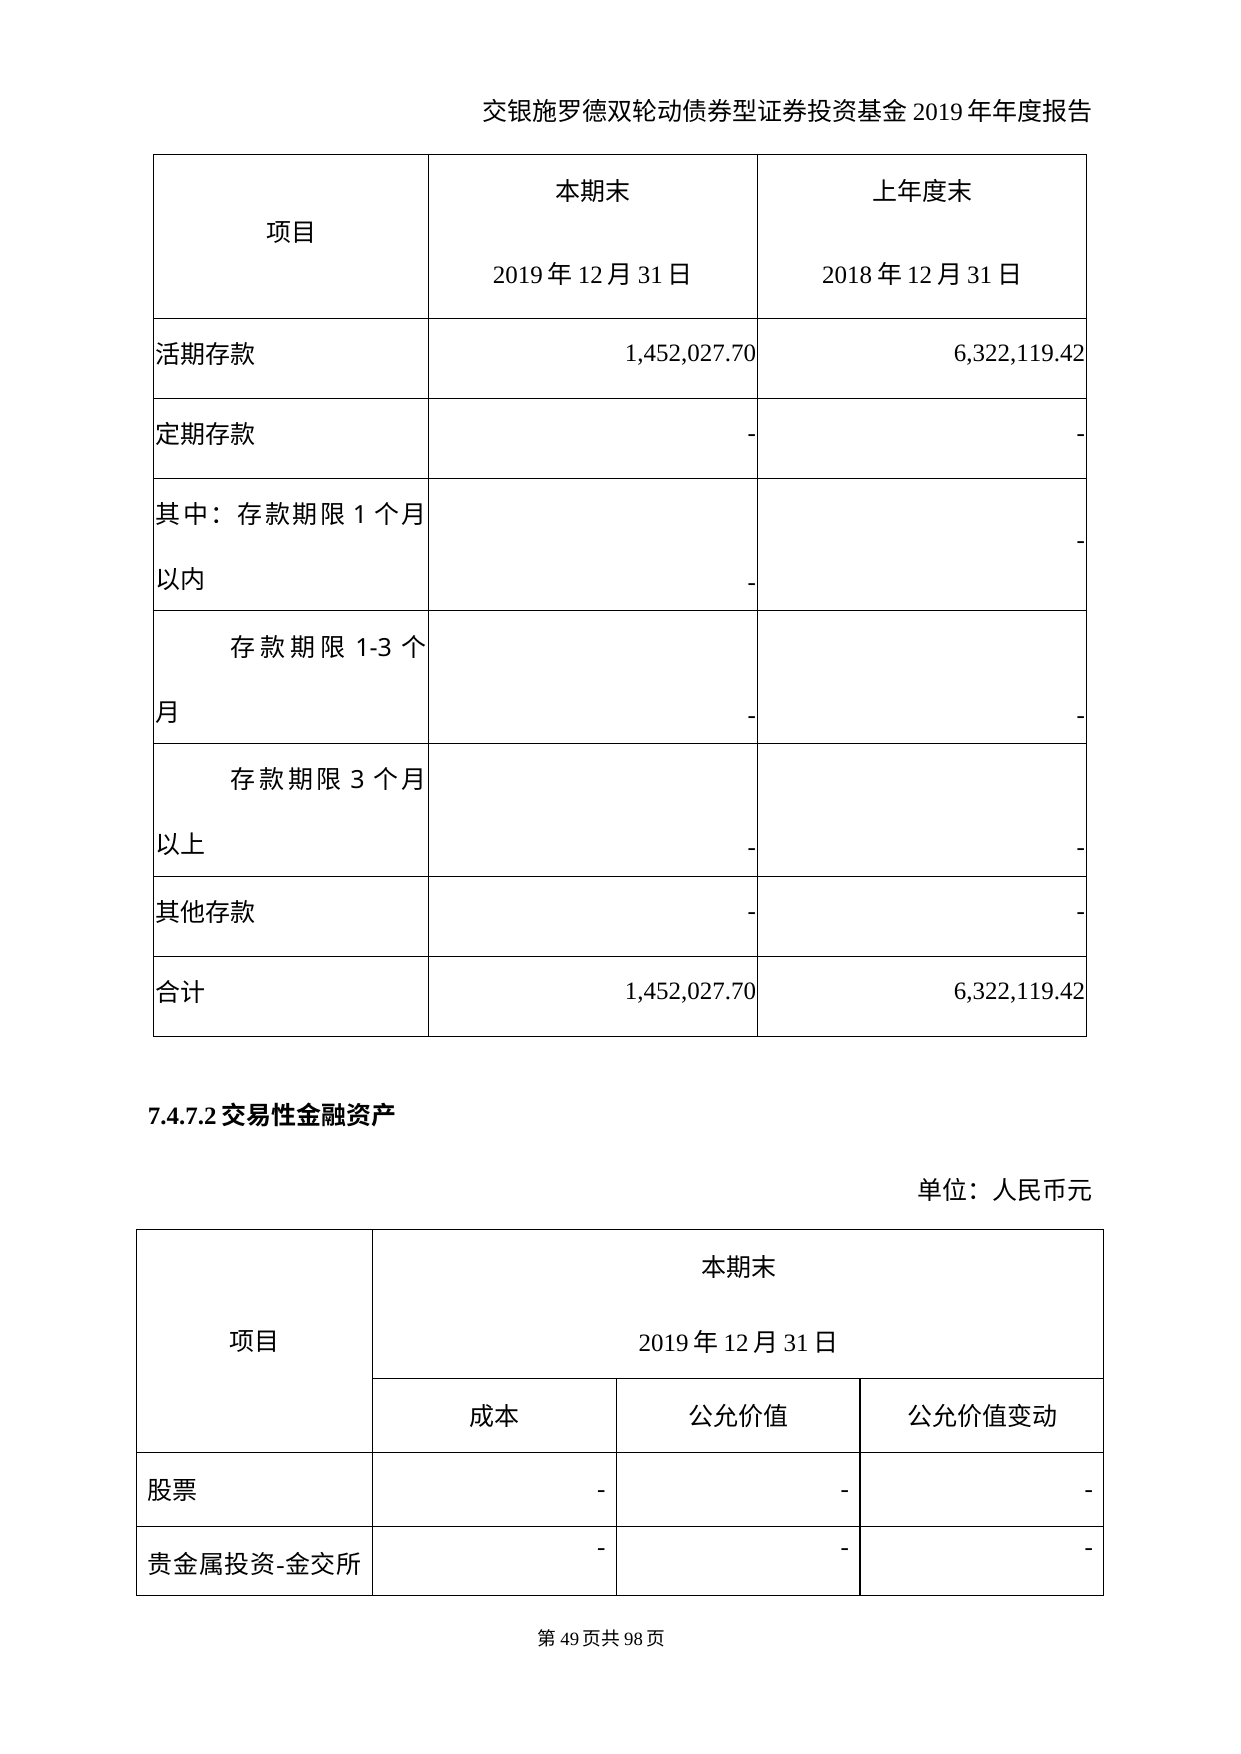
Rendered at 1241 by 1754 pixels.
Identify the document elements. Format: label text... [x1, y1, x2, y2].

table_cell 定期存款 [154, 399, 428, 478]
table_cell - [429, 611, 757, 743]
table_cell - [617, 1527, 859, 1595]
table_cell - [429, 744, 757, 876]
table_cell 合计 [154, 957, 428, 1036]
table_cell 6,322,119.42 [758, 957, 1086, 1036]
table_cell 股票 [137, 1453, 372, 1526]
text 7.4.7.2交易性金融资产 [148, 1081, 1092, 1146]
table_cell - [617, 1453, 859, 1526]
table_cell - [429, 399, 757, 478]
table_cell - [861, 1527, 1103, 1595]
text 单位：人民币元 [149, 1156, 1092, 1221]
table_cell - [758, 877, 1086, 956]
table_header 本期末 2019年12月31日 [373, 1230, 1103, 1378]
table_cell 6,322,119.42 [758, 319, 1086, 398]
table_cell 活期存款 [154, 319, 428, 398]
table_cell 成本 [373, 1379, 616, 1452]
table_cell 其中：存款期限1个月以内 [154, 479, 428, 610]
table_cell 其他存款 [154, 877, 428, 956]
table_cell - [758, 479, 1086, 610]
table_header 本期末 2019年12月31日 [429, 155, 757, 317]
table_cell 贵金属投资-金交所黄金合约 [137, 1527, 372, 1595]
table_header 上年度末 2018年12月31日 [758, 155, 1086, 317]
table_header 项目 [137, 1230, 372, 1452]
table_cell - [429, 877, 757, 956]
table_cell - [758, 399, 1086, 478]
table_cell 存款期限3个月以上 [154, 744, 428, 876]
table_cell 1,452,027.70 [429, 319, 757, 398]
table_cell - [373, 1527, 616, 1595]
table_cell 公允价值变动 [861, 1379, 1103, 1452]
table_header 项目 [154, 155, 428, 317]
table_cell 存款期限1-3个月 [154, 611, 428, 743]
table_cell 1,452,027.70 [429, 957, 757, 1036]
table_cell - [758, 611, 1086, 743]
table_cell - [758, 744, 1086, 876]
table_cell - [373, 1453, 616, 1526]
table_cell - [429, 479, 757, 610]
table_cell 公允价值 [617, 1379, 859, 1452]
table_cell - [861, 1453, 1103, 1526]
